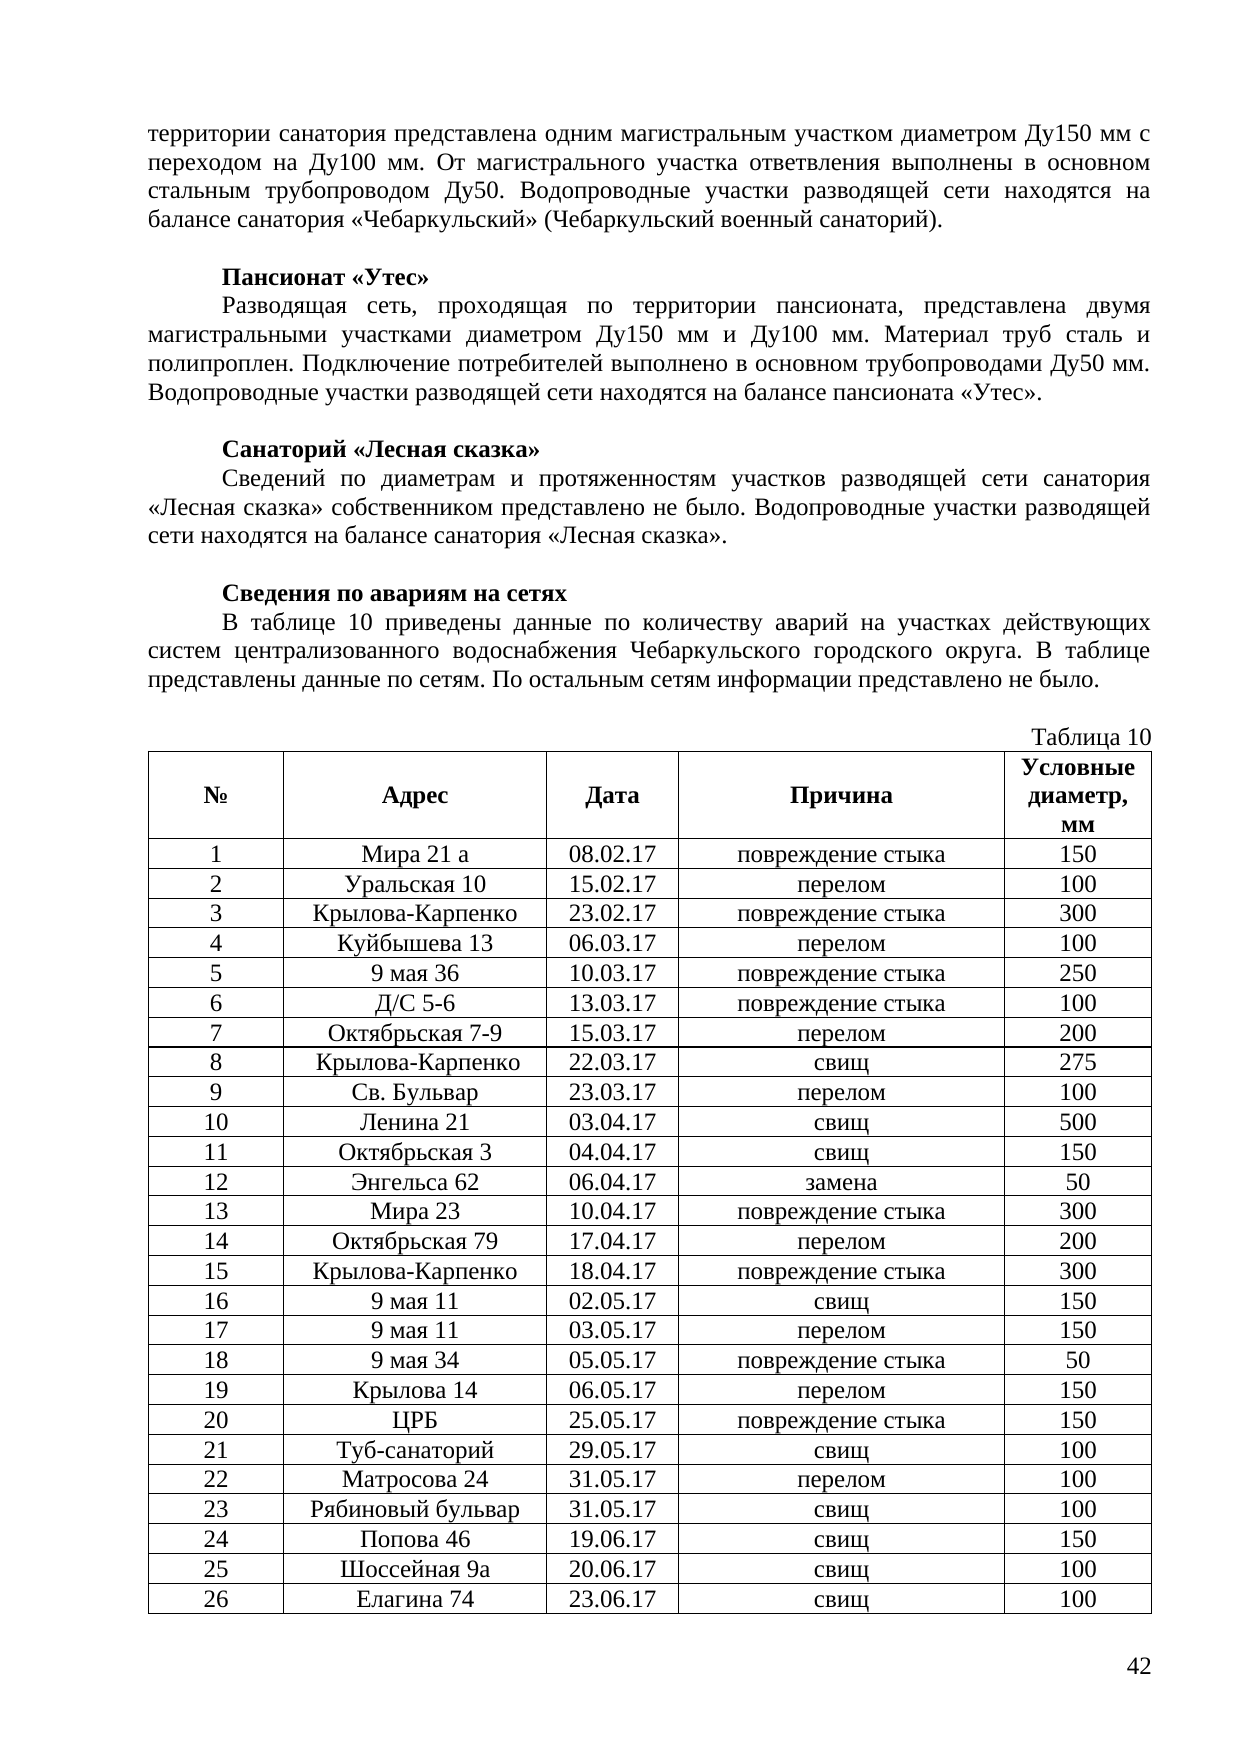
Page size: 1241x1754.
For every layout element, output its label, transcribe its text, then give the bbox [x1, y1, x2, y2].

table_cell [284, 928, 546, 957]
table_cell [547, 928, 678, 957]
text В таблице 10 приведены данные по количеству аварий на участках действующих систем централизованного водоснабжения Чебаркульского городского округа. В таблице представлены данные по сетям. По остальным сетям информации представлено не было. [148, 607, 1152, 693]
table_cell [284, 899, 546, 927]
text Разводящая сеть, проходящая по территории пансионата, представлена двумя магистральными участками диаметром Ду150 мм и Ду100 мм. Материал труб сталь и полипроплен. Подключение потребителей выполнено в основном трубопроводами Ду50 мм. Водопроводные участки разводящей сети находятся на балансе пансионата «Утес». [148, 291, 1152, 406]
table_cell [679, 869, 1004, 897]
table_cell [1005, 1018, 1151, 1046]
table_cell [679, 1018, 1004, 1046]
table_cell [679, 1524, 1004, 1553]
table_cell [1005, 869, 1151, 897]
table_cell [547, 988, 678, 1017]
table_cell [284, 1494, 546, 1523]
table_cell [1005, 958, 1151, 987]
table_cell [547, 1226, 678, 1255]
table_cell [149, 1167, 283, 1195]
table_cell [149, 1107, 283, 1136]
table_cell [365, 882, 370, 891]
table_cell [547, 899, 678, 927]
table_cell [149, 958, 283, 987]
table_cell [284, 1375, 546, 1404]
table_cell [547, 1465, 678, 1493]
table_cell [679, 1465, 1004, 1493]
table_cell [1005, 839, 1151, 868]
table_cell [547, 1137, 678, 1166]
text Таблица 10 [148, 722, 1152, 751]
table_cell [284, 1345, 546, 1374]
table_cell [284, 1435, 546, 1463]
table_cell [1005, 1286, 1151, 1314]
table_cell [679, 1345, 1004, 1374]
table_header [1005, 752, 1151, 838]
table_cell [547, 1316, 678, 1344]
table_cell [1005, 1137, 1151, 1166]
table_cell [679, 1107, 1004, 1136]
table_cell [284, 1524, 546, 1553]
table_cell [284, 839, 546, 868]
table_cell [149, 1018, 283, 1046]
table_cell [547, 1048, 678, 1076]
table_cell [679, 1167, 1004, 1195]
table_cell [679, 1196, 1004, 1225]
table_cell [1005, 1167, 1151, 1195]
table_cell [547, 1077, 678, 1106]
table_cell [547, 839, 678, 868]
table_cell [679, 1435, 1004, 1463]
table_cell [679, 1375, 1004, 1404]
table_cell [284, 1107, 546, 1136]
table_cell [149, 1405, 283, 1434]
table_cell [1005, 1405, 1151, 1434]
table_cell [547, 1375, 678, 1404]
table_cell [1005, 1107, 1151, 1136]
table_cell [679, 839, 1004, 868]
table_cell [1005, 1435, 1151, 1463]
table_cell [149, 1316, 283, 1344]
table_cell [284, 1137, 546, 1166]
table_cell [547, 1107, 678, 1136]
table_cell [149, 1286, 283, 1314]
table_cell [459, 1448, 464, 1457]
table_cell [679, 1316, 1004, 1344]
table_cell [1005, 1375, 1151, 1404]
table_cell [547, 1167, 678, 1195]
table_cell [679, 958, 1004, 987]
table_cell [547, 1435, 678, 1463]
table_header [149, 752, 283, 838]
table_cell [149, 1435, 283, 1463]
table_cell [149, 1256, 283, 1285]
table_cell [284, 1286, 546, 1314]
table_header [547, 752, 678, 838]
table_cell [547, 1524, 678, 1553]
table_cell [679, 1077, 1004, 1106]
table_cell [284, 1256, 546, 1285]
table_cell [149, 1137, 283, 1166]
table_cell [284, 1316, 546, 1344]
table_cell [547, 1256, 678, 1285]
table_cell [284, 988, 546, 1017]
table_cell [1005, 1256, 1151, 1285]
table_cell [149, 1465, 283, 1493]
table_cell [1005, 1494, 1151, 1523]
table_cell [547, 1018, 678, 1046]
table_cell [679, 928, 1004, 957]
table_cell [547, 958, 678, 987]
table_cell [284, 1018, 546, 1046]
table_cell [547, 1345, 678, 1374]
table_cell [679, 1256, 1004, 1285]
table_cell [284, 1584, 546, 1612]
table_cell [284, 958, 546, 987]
text Сведения по авариям на сетях [148, 578, 1152, 607]
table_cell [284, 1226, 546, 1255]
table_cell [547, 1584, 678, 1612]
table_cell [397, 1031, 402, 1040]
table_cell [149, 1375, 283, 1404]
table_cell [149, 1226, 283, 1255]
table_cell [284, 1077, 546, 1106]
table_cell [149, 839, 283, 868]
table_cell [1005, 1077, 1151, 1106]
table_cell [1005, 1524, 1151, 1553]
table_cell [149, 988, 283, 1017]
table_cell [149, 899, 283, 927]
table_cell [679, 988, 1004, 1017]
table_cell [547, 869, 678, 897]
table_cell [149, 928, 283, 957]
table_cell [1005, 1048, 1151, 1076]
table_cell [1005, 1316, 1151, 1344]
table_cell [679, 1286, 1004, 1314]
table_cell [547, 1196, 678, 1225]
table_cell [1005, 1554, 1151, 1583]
text Сведений по диаметрам и протяженностям участков разводящей сети санатория «Лесная сказка» собственником представлено не было. Водопроводные участки разводящей сети находятся на балансе санатория «Лесная сказка». [148, 463, 1152, 549]
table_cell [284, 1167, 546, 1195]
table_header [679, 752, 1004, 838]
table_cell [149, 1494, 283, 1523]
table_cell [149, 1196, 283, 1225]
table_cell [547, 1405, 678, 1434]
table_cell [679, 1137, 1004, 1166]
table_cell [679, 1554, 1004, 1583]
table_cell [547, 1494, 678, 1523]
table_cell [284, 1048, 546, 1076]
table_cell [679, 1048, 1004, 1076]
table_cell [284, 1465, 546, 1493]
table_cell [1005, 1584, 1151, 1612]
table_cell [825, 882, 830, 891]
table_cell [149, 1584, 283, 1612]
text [148, 118, 1152, 233]
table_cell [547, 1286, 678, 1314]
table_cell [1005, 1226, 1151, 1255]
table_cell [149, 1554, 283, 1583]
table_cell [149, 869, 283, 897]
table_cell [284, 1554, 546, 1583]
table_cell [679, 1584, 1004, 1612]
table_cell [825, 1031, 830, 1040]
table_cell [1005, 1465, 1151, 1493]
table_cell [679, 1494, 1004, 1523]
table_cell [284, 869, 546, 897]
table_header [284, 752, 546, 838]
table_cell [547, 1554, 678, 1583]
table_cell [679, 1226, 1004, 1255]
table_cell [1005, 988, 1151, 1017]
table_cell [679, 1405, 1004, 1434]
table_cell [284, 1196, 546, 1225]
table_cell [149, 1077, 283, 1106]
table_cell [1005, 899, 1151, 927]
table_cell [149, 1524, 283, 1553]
text Пансионат «Утес» [148, 262, 1152, 291]
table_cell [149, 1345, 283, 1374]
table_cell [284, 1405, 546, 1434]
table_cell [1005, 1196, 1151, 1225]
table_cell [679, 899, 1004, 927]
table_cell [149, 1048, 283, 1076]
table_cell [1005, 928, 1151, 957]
text Санаторий «Лесная сказка» [148, 434, 1152, 463]
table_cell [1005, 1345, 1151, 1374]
